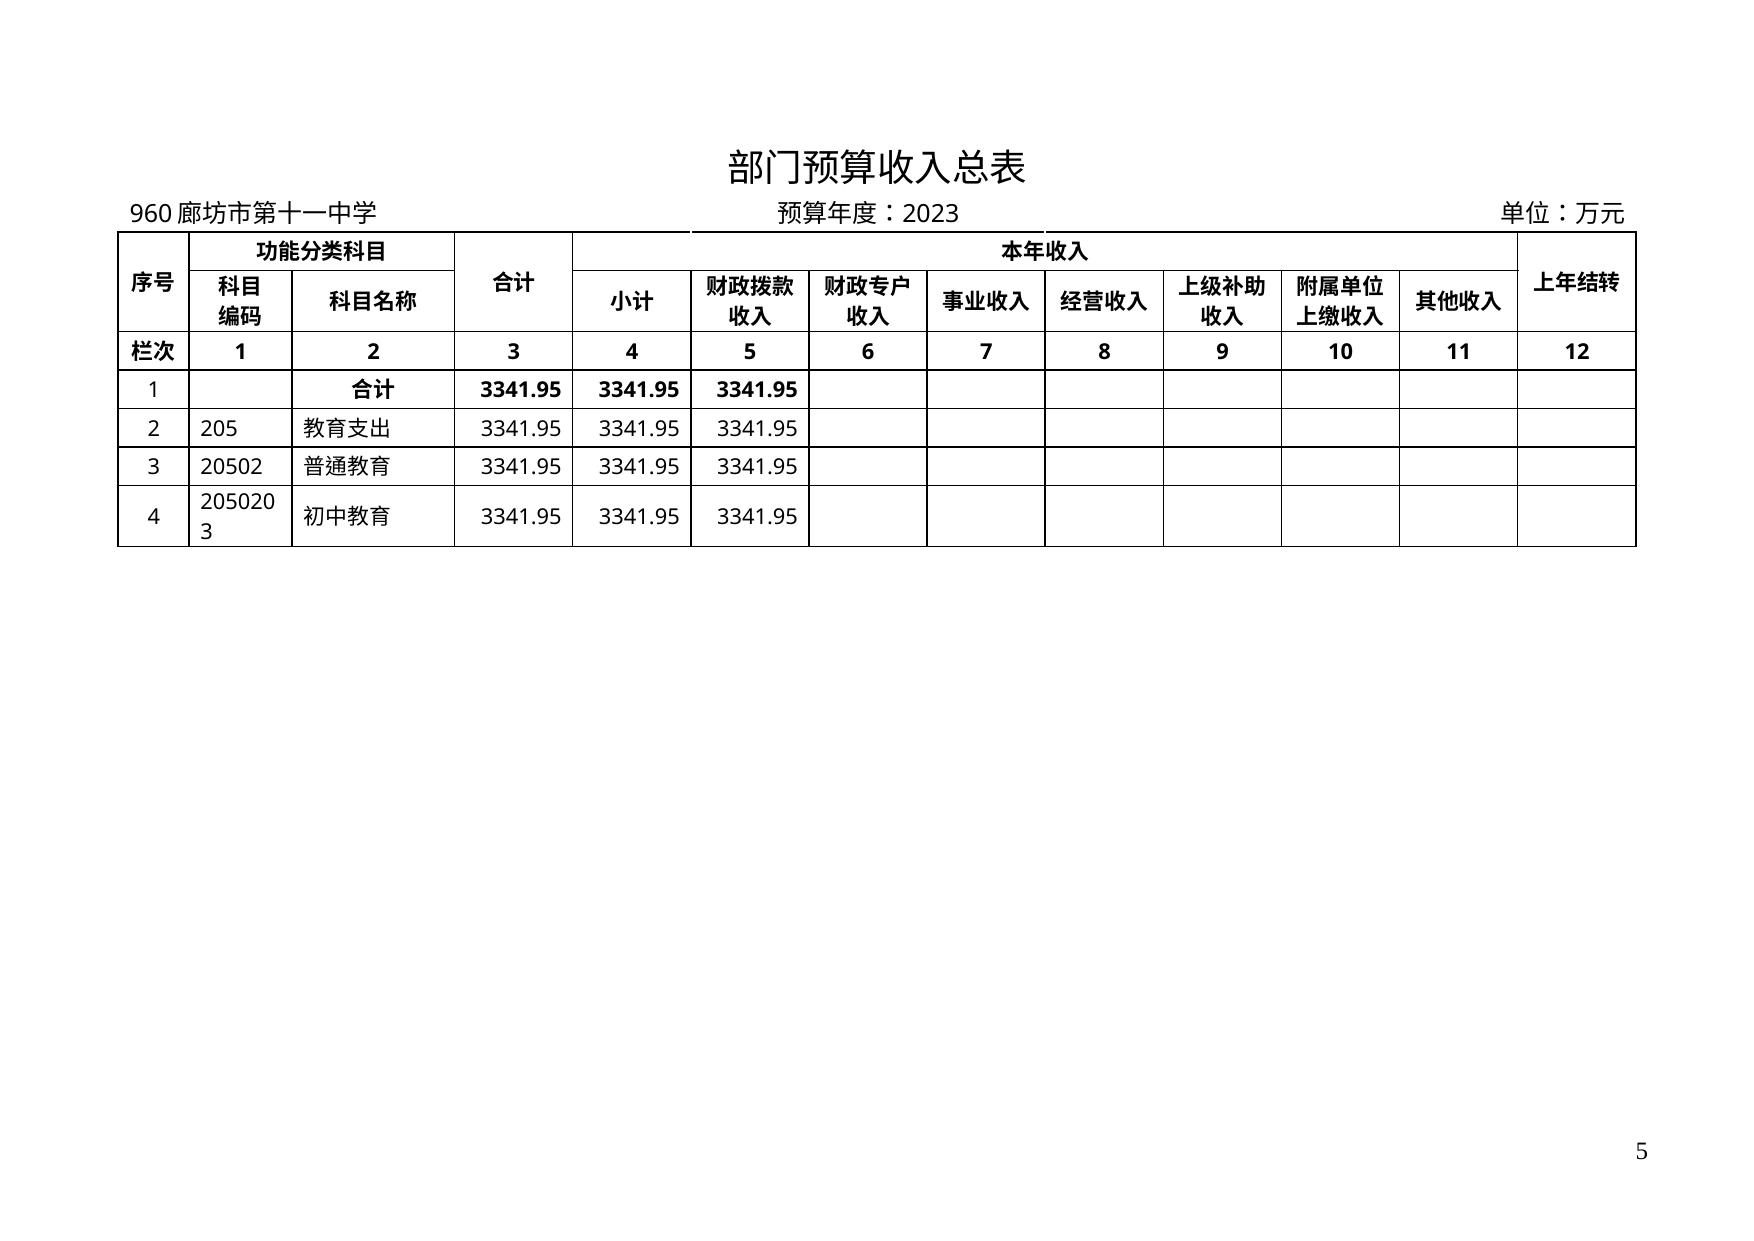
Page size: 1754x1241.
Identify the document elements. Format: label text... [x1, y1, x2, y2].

table_cell [928, 409, 1044, 446]
table_cell [1282, 448, 1399, 484]
table_cell 科目 编码 [190, 271, 291, 331]
table_cell 合计 [455, 233, 572, 331]
table_cell 栏次 [119, 332, 188, 369]
table_cell 财政拨款 收入 [692, 271, 808, 331]
table_cell [928, 448, 1044, 484]
table_cell [190, 371, 291, 408]
table_cell 7 [928, 332, 1044, 369]
table_cell 科目名称 [293, 271, 454, 331]
table_cell 2 [119, 409, 188, 446]
table_cell [1400, 409, 1517, 446]
table_cell 3341.95 [573, 448, 690, 484]
table_cell [1164, 486, 1281, 546]
table_cell 2 [293, 332, 454, 369]
table_cell 附属单位上缴收入 [1282, 271, 1399, 331]
table_cell [1282, 486, 1399, 546]
table_cell [810, 448, 926, 484]
table_cell 经营收入 [1046, 271, 1163, 331]
table_cell [1400, 371, 1517, 408]
table_cell 本年收入 [573, 233, 1517, 270]
table_cell [1164, 448, 1281, 484]
table_cell [810, 486, 926, 546]
table_cell [1400, 486, 1517, 546]
table_cell 12 [1518, 332, 1635, 369]
table_cell 事业收入 [928, 271, 1044, 331]
table_cell 6 [810, 332, 926, 369]
table_cell [1046, 448, 1163, 484]
table_header 预算年度：2023 [692, 195, 1044, 231]
table_cell 3341.95 [573, 409, 690, 446]
table_cell 1 [190, 332, 291, 369]
table_cell [1282, 371, 1399, 408]
table_cell 3341.95 [455, 448, 572, 484]
table_cell 其他收入 [1400, 271, 1517, 331]
table_cell 功能分类科目 [190, 233, 454, 270]
table_cell [1400, 448, 1517, 484]
table_cell 教育支出 [293, 409, 454, 446]
table_cell [1164, 371, 1281, 408]
table_cell 3 [455, 332, 572, 369]
table_cell 3 [119, 448, 188, 484]
table_cell 9 [1164, 332, 1281, 369]
table_cell 上级补助收入 [1164, 271, 1281, 331]
table_cell [928, 371, 1044, 408]
text 部门预算收入总表 [106, 142, 1648, 193]
table_cell 普通教育 [293, 448, 454, 484]
table_cell [1518, 448, 1635, 484]
table_cell 3341.95 [692, 448, 808, 484]
table_cell [1518, 486, 1635, 546]
table_cell [928, 486, 1044, 546]
table_cell 3341.95 [455, 486, 572, 546]
table_cell 3341.95 [573, 371, 690, 408]
table_cell 20502 [190, 448, 291, 484]
table_cell [1282, 409, 1399, 446]
table_cell [1518, 409, 1635, 446]
table_cell 205 [190, 409, 291, 446]
table_cell [1046, 486, 1163, 546]
table_cell 序号 [119, 233, 188, 331]
table_cell 3341.95 [573, 486, 690, 546]
table_cell 8 [1046, 332, 1163, 369]
table_cell 10 [1282, 332, 1399, 369]
table_cell 初中教育 [293, 486, 454, 546]
table_cell 小计 [573, 271, 690, 331]
table_cell 1 [119, 371, 188, 408]
table_cell 上年结转 [1518, 233, 1635, 331]
table_cell [810, 409, 926, 446]
table_header 单位：万元 [1046, 195, 1635, 231]
table_cell [1046, 371, 1163, 408]
table_cell [810, 371, 926, 408]
table_cell [1164, 409, 1281, 446]
table_cell 3341.95 [692, 409, 808, 446]
table_cell 4 [119, 486, 188, 546]
table_cell 财政专户 收入 [810, 271, 926, 331]
table_header 960廊坊市第十一中学 [119, 195, 690, 231]
table_cell 3341.95 [455, 409, 572, 446]
table_cell [1518, 371, 1635, 408]
table_cell 4 [573, 332, 690, 369]
table_cell [1046, 409, 1163, 446]
table_cell 5 [692, 332, 808, 369]
table_cell 11 [1400, 332, 1517, 369]
table_cell 2050203 [190, 486, 291, 546]
table_cell 3341.95 [692, 371, 808, 408]
table_cell 3341.95 [455, 371, 572, 408]
table_cell 合计 [293, 371, 454, 408]
table_cell 3341.95 [692, 486, 808, 546]
